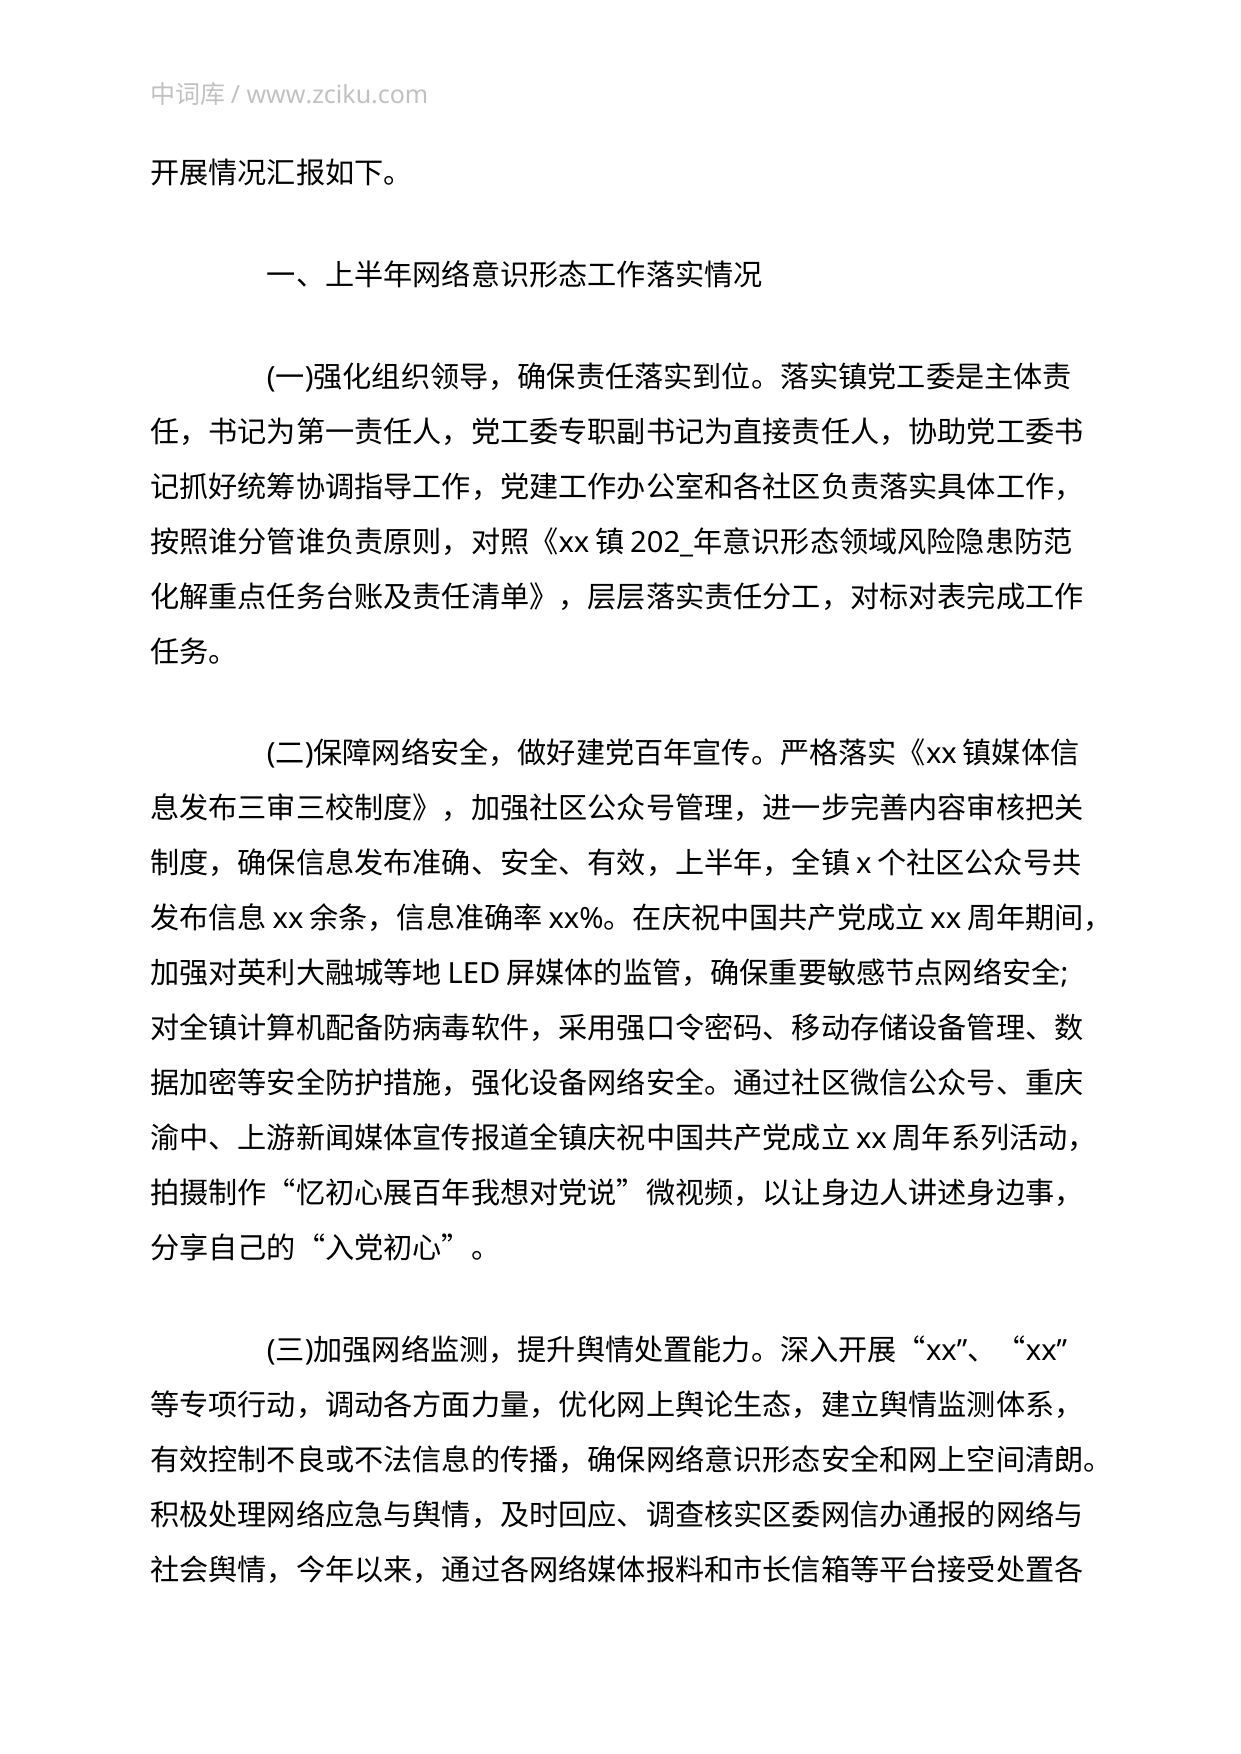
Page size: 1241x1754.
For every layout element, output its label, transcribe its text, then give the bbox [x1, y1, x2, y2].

text (一)强化组织领导，确保责任落实到位。落实镇党工委是主体责任，书记为第一责任人，党工委专职副书记为直接责任人，协助党工委书记抓好统筹协调指导工作，党建工作办公室和各社区负责落实具体工作，按照谁分管谁负责原则，对照《xx镇202_年意识形态领域风险隐患防范化解重点任务台账及责任清单》，层层落实责任分工，对标对表完成工作任务。 [150, 353, 1090, 671]
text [150, 150, 1090, 192]
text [150, 1326, 1090, 1588]
text (二)保障网络安全，做好建党百年宣传。严格落实《xx镇媒体信息发布三审三校制度》，加强社区公众号管理，进一步完善内容审核把关制度，确保信息发布准确、安全、有效，上半年，全镇x个社区公众号共发布信息xx余条，信息准确率xx%。在庆祝中国共产党成立xx周年期间，加强对英利大融城等地LED屏媒体的监管，确保重要敏感节点网络安全;对全镇计算机配备防病毒软件，采用强口令密码、移动存储设备管理、数据加密等安全防护措施，强化设备网络安全。通过社区微信公众号、重庆渝中、上游新闻媒体宣传报道全镇庆祝中国共产党成立xx周年系列活动，拍摄制作“忆初心展百年我想对党说”微视频，以让身边人讲述身边事，分享自己的“入党初心”。 [150, 730, 1090, 1267]
text 一、上半年网络意识形态工作落实情况 [150, 252, 1090, 294]
